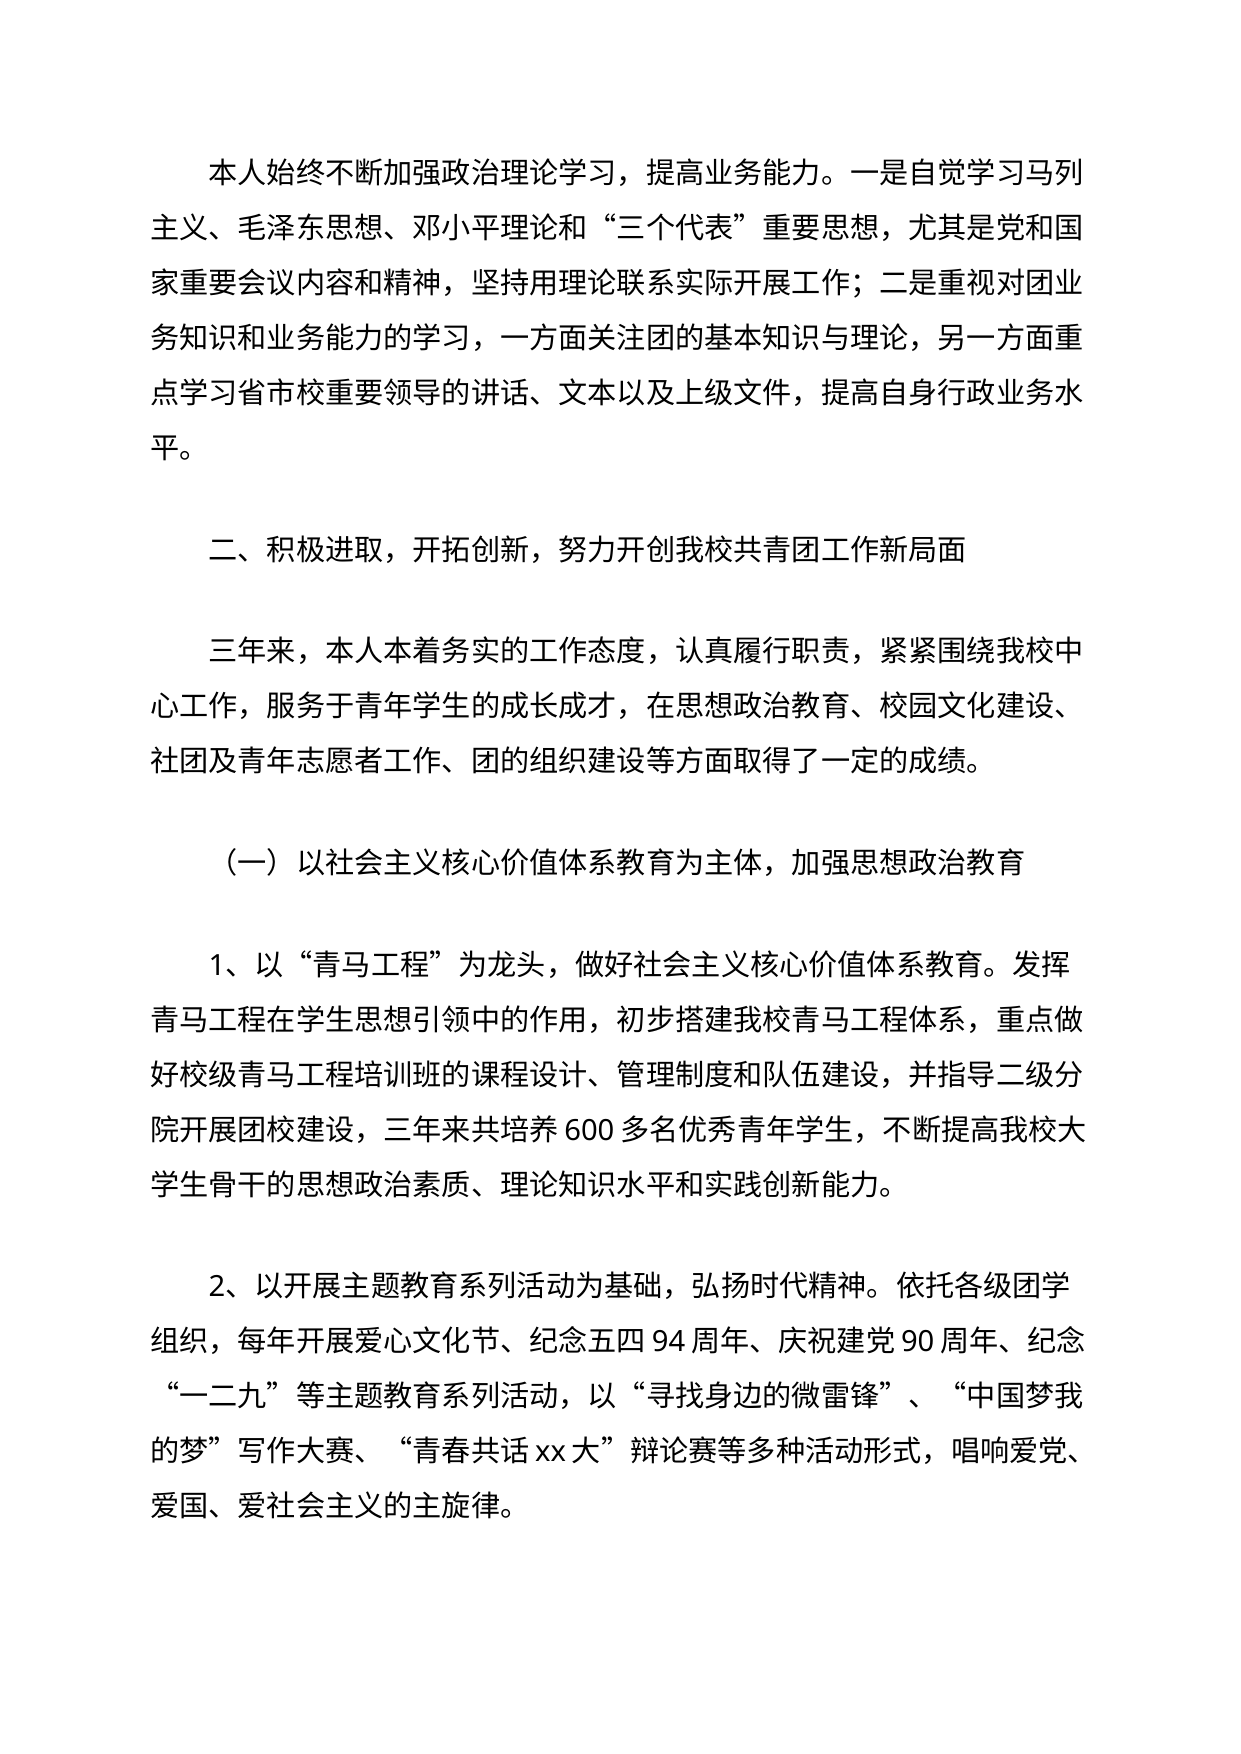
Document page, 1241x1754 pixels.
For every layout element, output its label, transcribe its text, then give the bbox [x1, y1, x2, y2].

text 本人始终不断加强政治理论学习，提高业务能力。一是自觉学习马列主义、毛泽东思想、邓小平理论和“三个代表”重要思想，尤其是党和国家重要会议内容和精神，坚持用理论联系实际开展工作；二是重视对团业务知识和业务能力的学习，一方面关注团的基本知识与理论，另一方面重点学习省市校重要领导的讲话、文本以及上级文件，提高自身行政业务水平。 [150, 150, 1090, 467]
text 2、以开展主题教育系列活动为基础，弘扬时代精神。依托各级团学组织，每年开展爱心文化节、纪念五四94周年、庆祝建党90周年、纪念“一二九”等主题教育系列活动，以“寻找身边的微雷锋”、“中国梦我的梦”写作大赛、“青春共话xx大”辩论赛等多种活动形式，唱响爱党、爱国、爱社会主义的主旋律。 [150, 1263, 1090, 1525]
text 1、以“青马工程”为龙头，做好社会主义核心价值体系教育。发挥青马工程在学生思想引领中的作用，初步搭建我校青马工程体系，重点做好校级青马工程培训班的课程设计、管理制度和队伍建设，并指导二级分院开展团校建设，三年来共培养600多名优秀青年学生，不断提高我校大学生骨干的思想政治素质、理论知识水平和实践创新能力。 [150, 941, 1090, 1203]
text 二、积极进取，开拓创新，努力开创我校共青团工作新局面 [150, 526, 1090, 568]
text 三年来，本人本着务实的工作态度，认真履行职责，紧紧围绕我校中心工作，服务于青年学生的成长成才，在思想政治教育、校园文化建设、社团及青年志愿者工作、团的组织建设等方面取得了一定的成绩。 [150, 628, 1090, 780]
text （一）以社会主义核心价值体系教育为主体，加强思想政治教育 [150, 839, 1090, 882]
